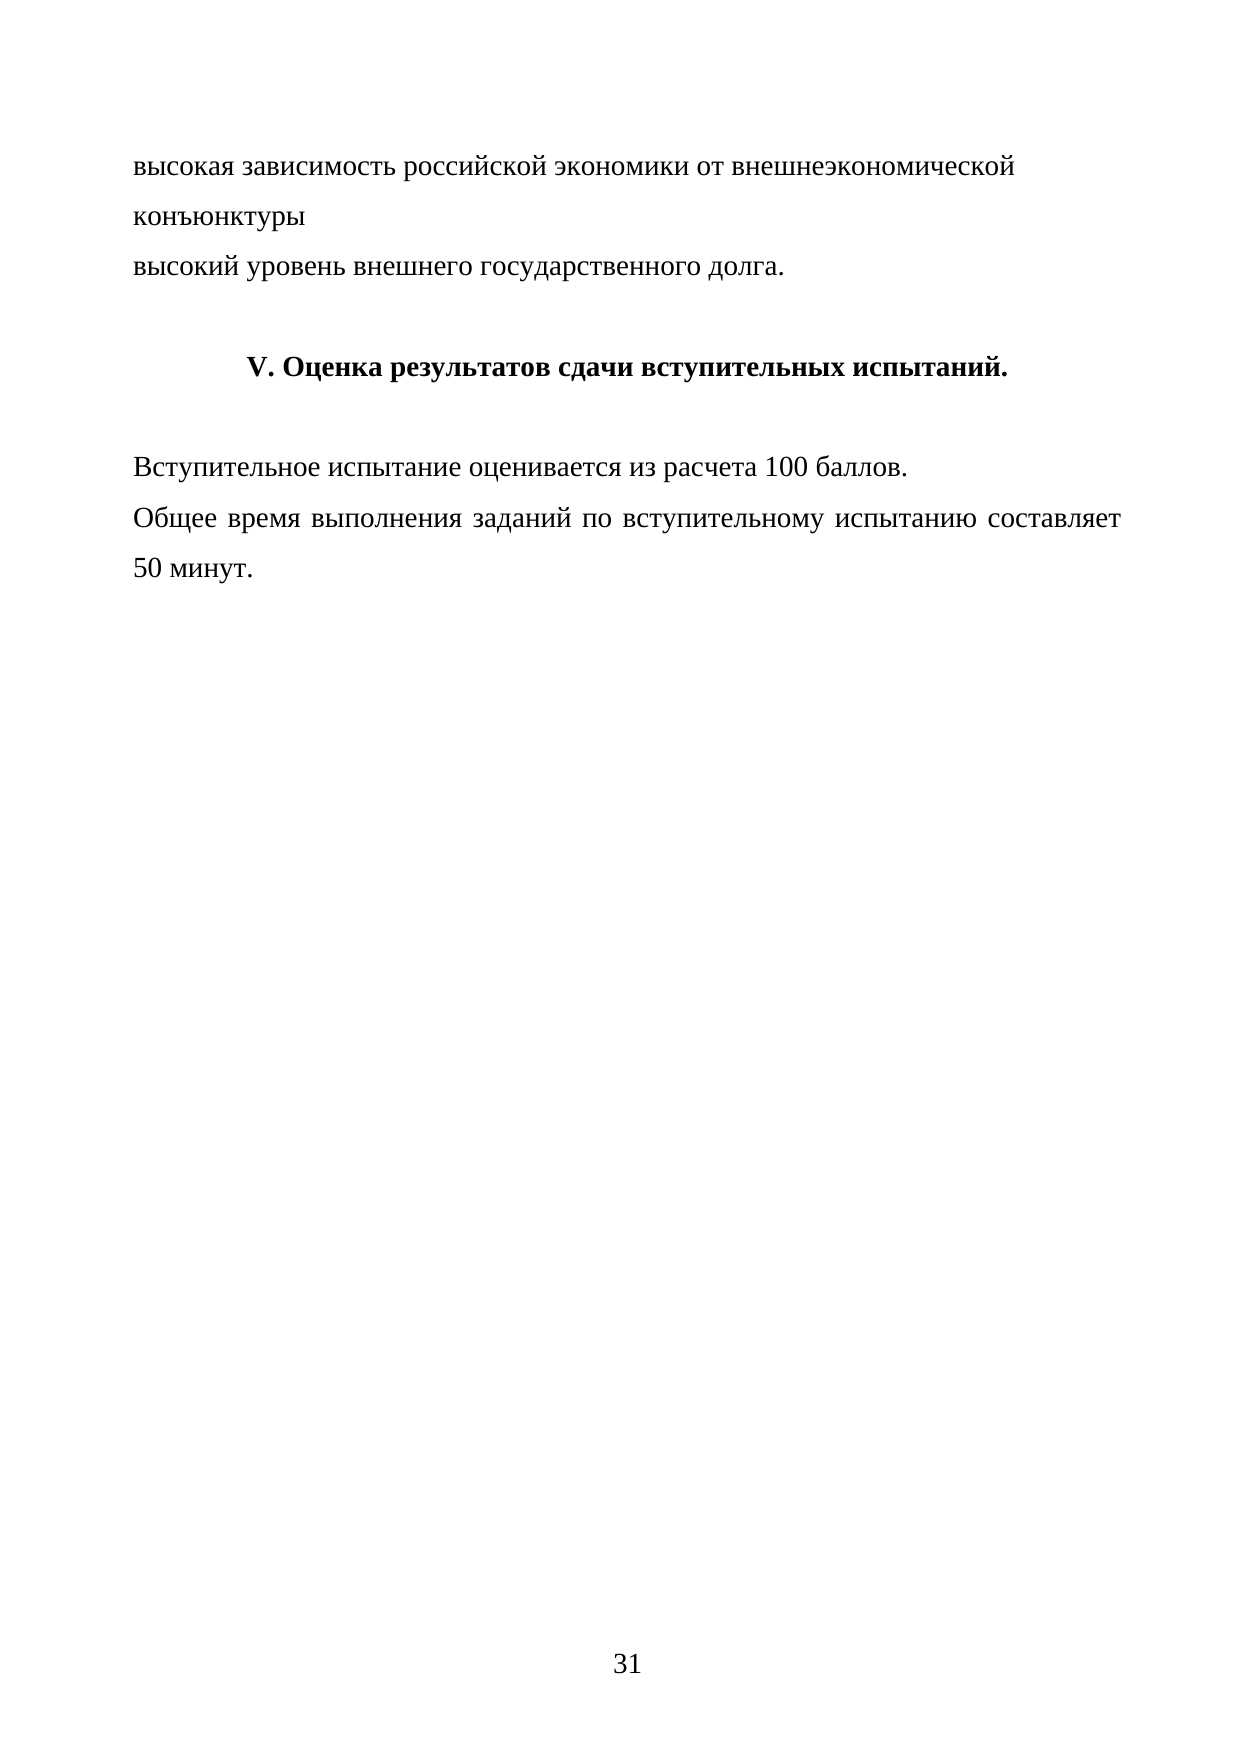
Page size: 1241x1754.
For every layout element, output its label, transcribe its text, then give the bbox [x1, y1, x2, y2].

subtitle V. Оценка результатов сдачи вступительных испытаний. [133, 349, 1122, 382]
list высокая зависимость российской экономики от внешнеэкономической конъюнктуры [133, 148, 1122, 232]
text Общее время выполнения заданий по вступительному испытанию составляет 50 минут. [133, 500, 1122, 584]
text Вступительное испытание оценивается из расчета 100 баллов. [133, 449, 1122, 483]
list высокий уровень внешнего государственного долга. [133, 248, 1122, 282]
